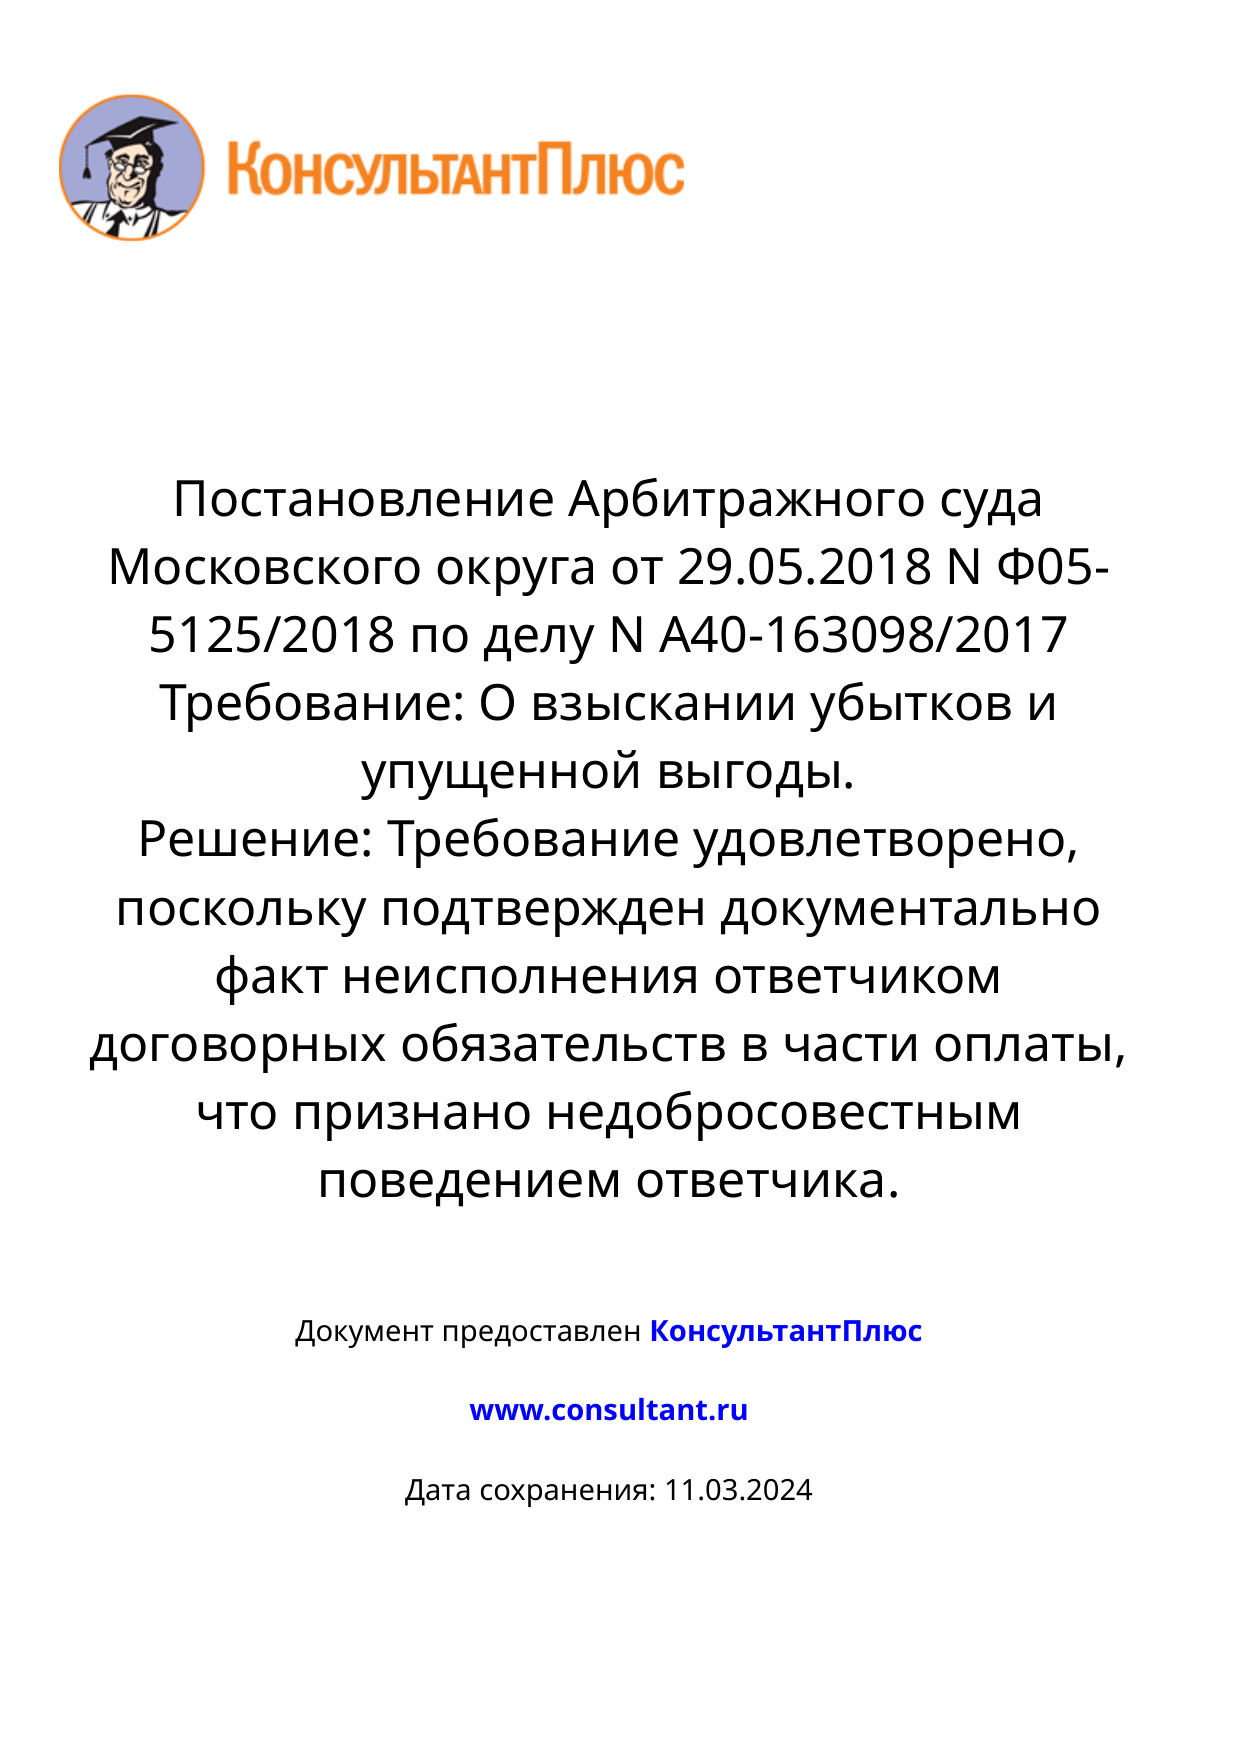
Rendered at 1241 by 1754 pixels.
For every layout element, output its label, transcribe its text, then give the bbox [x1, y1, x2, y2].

table_cell Документ предоставлен КонсультантПлюс www.consultant.ru Дата сохранения: 11.03.2024 [51, 1272, 1167, 1587]
picture [59, 93, 684, 243]
table_cell Постановление Арбитражного суда Московского округа от 29.05.2018 N Ф05-5125/2018 по делу N А40-163098/2017 Требование: О взыскании убытков и упущенной выгоды. Решение: Требование удовлетворено, поскольку подтвержден документально факт неисполнения ответчиком договорных обязательств в части оплаты, что признано недобросовестным поведением ответчика. [51, 403, 1167, 1272]
table_header [51, 88, 1167, 403]
